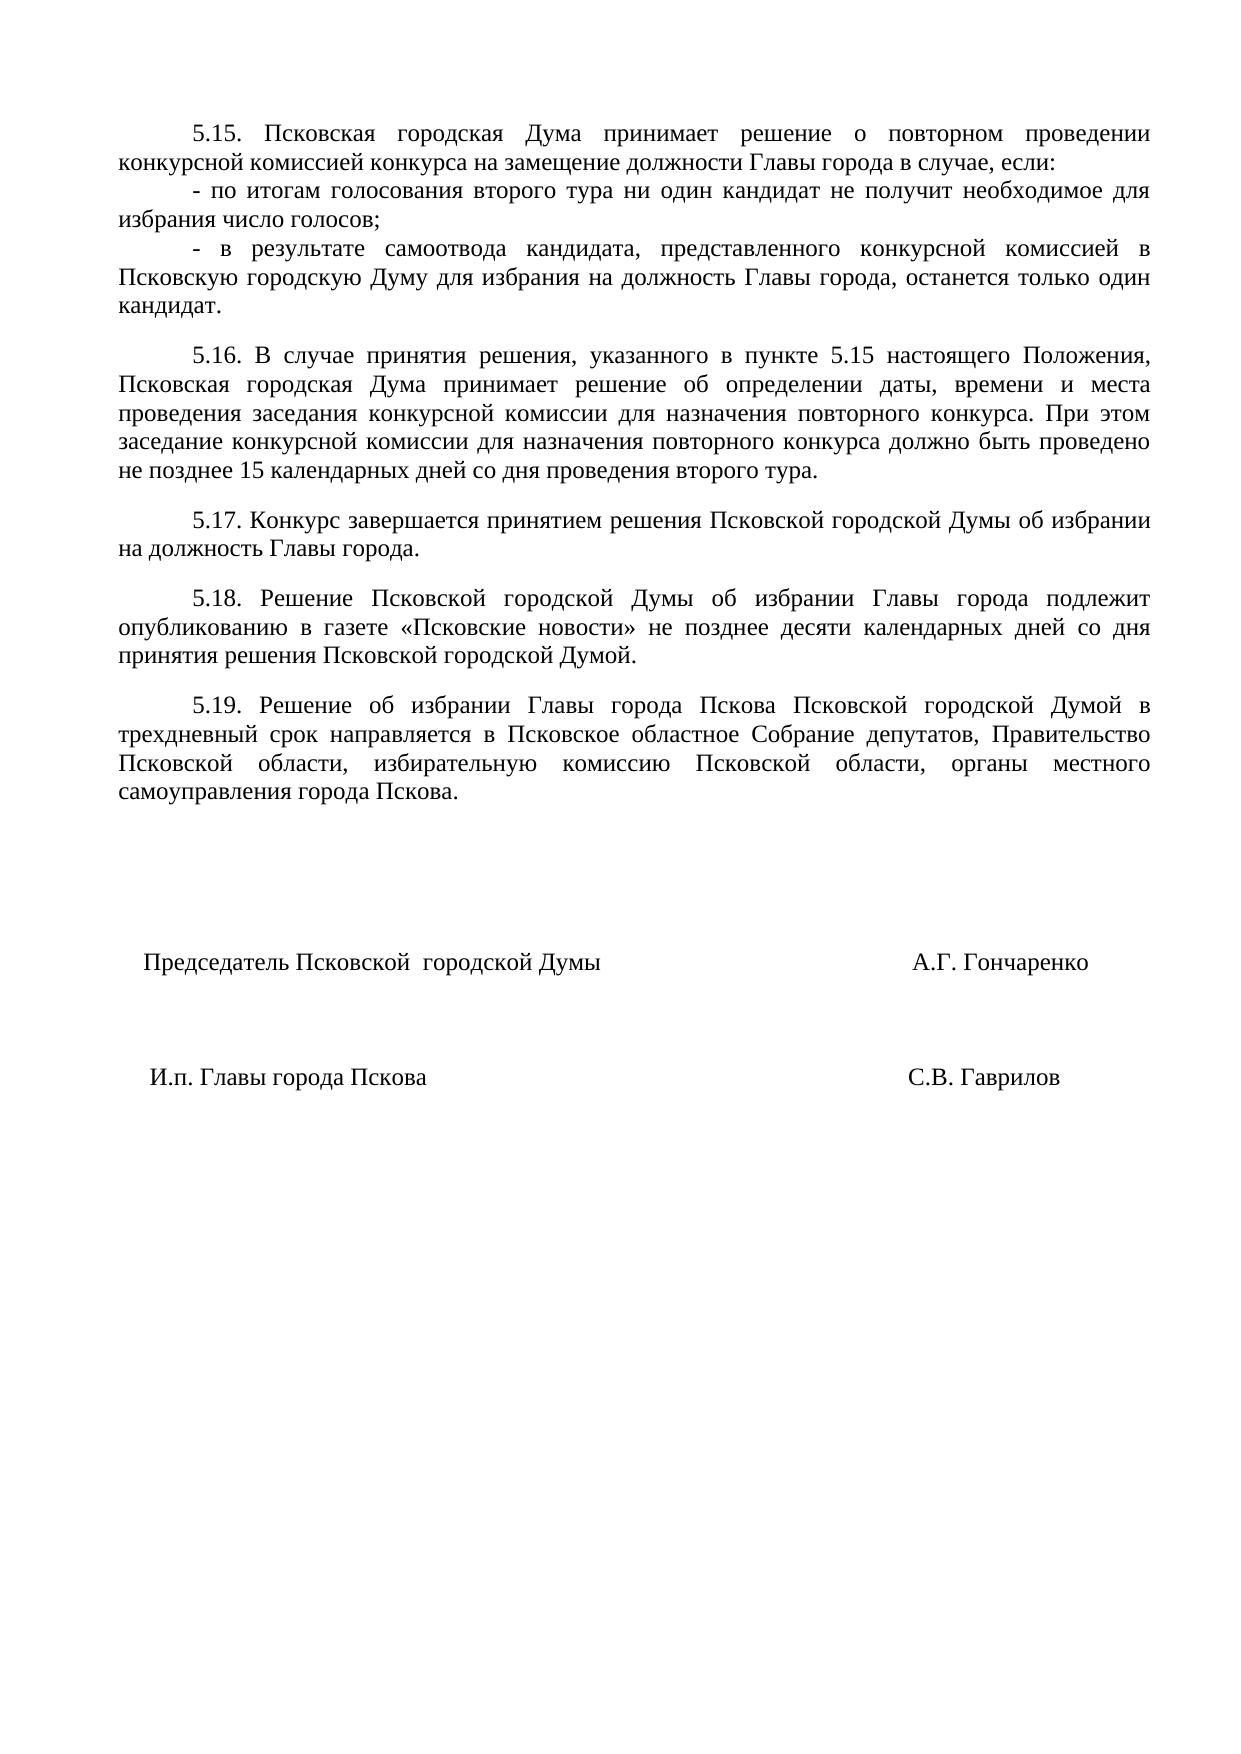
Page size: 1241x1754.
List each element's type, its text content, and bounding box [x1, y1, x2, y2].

text 5.17. Конкурс завершается принятием решения Псковской городской Думы об избрании на должность Главы города. [118, 505, 1152, 562]
text - в результате самоотвода кандидата, представленного конкурсной комиссией в Псковскую городскую Думу для избрания на должность Главы города, останется только один кандидат. [118, 233, 1152, 319]
text Председатель Псковской городской Думы А.Г. Гончаренко [118, 947, 1152, 975]
text 5.15. Псковская городская Дума принимает решение о повторном проведении конкурсной комиссией конкурса на замещение должности Главы города в случае, если: [118, 118, 1152, 176]
text 5.18. Решение Псковской городской Думы об избрании Главы города подлежит опубликованию в газете «Псковские новости» не позднее десяти календарных дней со дня принятия решения Псковской городской Думой. [118, 583, 1152, 669]
text 5.19. Решение об избрании Главы города Пскова Псковской городской Думой в трехдневный срок направляется в Псковское областное Собрание депутатов, Правительство Псковской области, избирательную комиссию Псковской области, органы местного самоуправления города Пскова. [118, 690, 1152, 805]
text 5.16. В случае принятия решения, указанного в пункте 5.15 настоящего Положения, Псковская городская Дума принимает решение об определении даты, времени и места проведения заседания конкурсной комиссии для назначения повторного конкурса. При этом заседание конкурсной комиссии для назначения повторного конкурса должно быть проведено не позднее 15 календарных дней со дня проведения второго тура. [118, 340, 1152, 484]
text И.п. Главы города Пскова С.В. Гаврилов [118, 1062, 1152, 1090]
text - по итогам голосования второго тура ни один кандидат не получит необходимое для избрания число голосов; [118, 176, 1152, 233]
